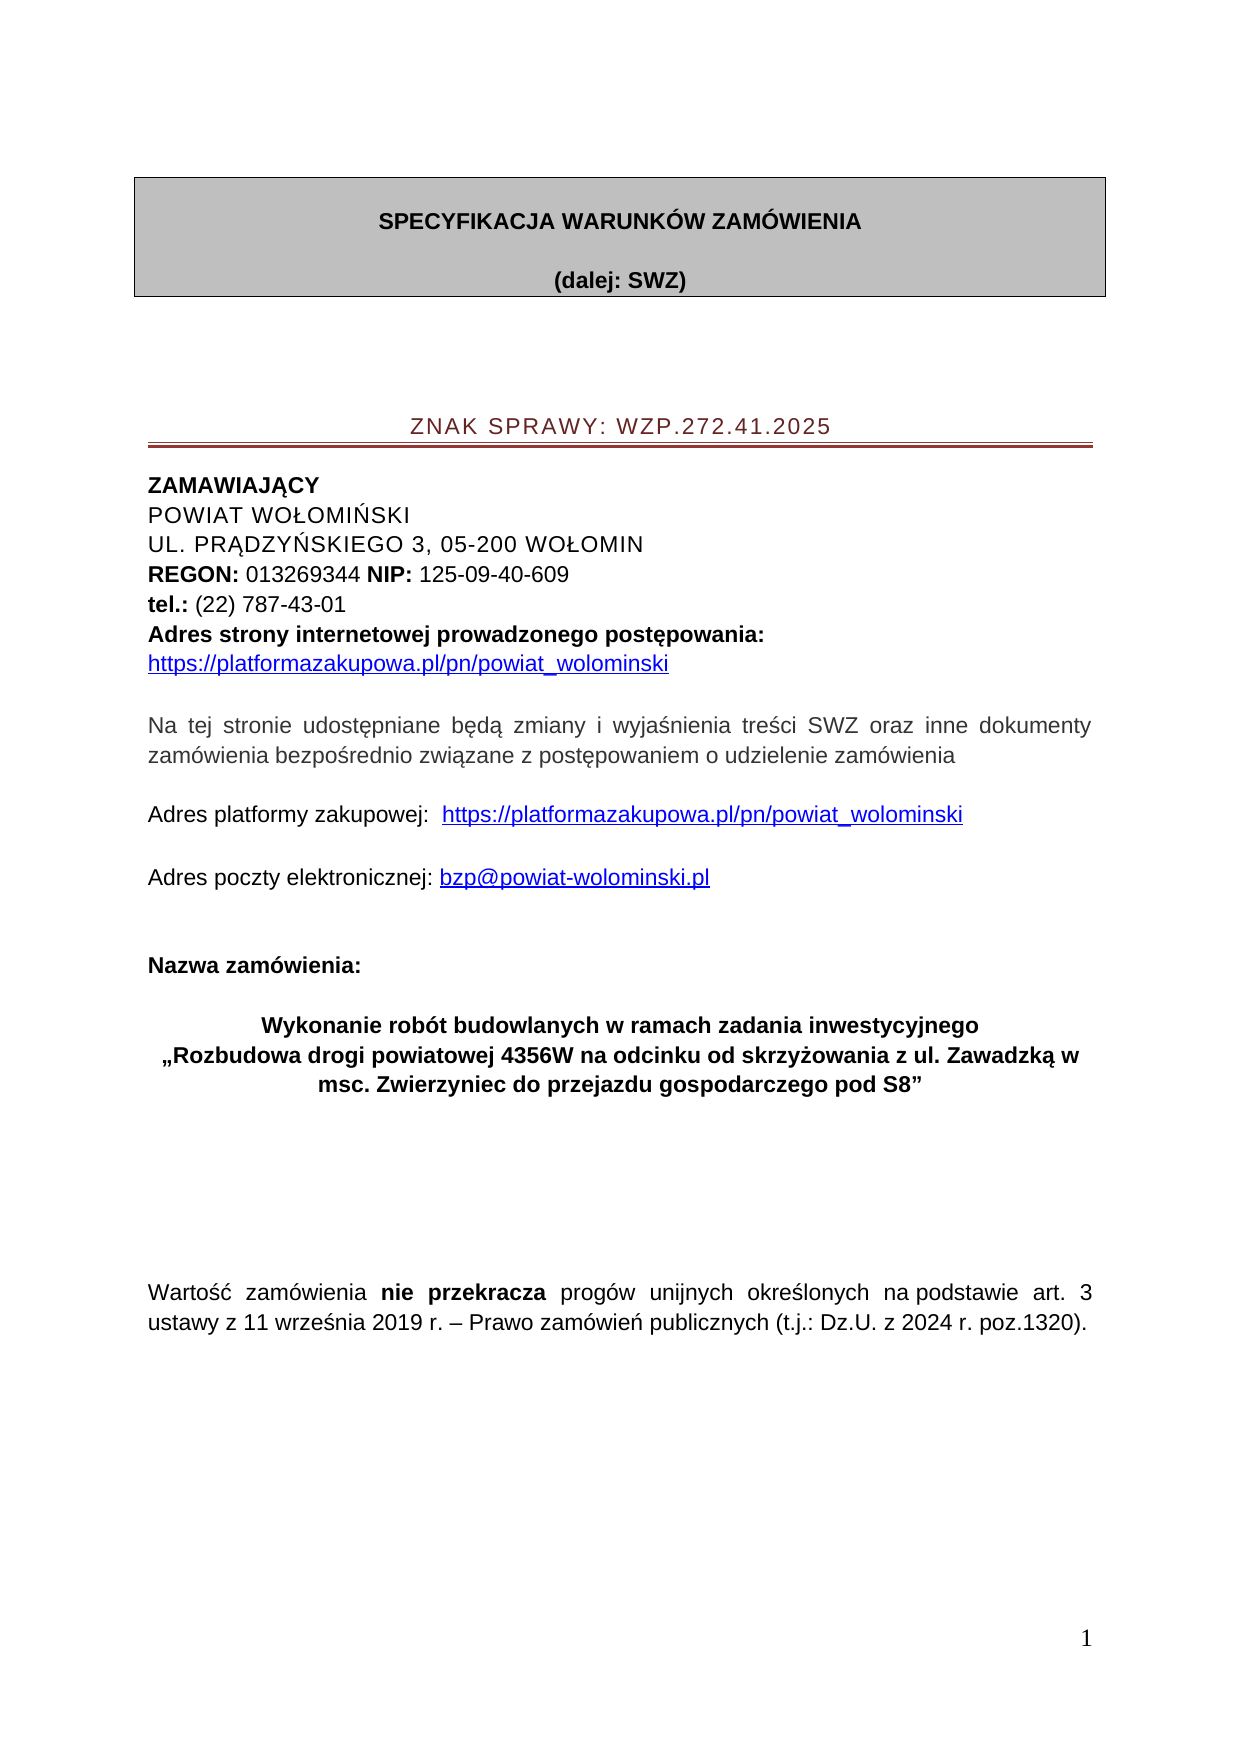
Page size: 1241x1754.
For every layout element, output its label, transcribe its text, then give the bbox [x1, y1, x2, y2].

text ZAMAWIAJĄCY [148, 472, 1093, 498]
text Wykonanie robót budowlanych w ramach zadania inwestycyjnego [148, 1012, 1093, 1038]
text REGON: 013269344 NIP: 125-09-40-609 [148, 561, 1093, 587]
text Adres strony internetowej prowadzonego postępowania: https://platformazakupowa.pl/pn/powiat_wolominski [148, 621, 1093, 677]
text (dalej: SWZ) [135, 266, 1105, 296]
text Adres poczty elektronicznej: bzp@powiat-wolominski.pl [148, 863, 1093, 890]
text Powiat Wołomiński [148, 502, 1093, 528]
text Na tej stronie udostępniane będą zmiany i wyjaśnienia treści SWZ oraz inne dokumenty zamówienia bezpośrednio związane z postępowaniem o udzielenie zamówienia [148, 739, 1093, 768]
text Znak sprawy: WZP.272.41.2025 [148, 413, 1093, 442]
text ul. Prądzyńskiego 3, 05-200 Wołomin [148, 531, 1093, 558]
text Wartość zamówienia nie przekracza progów unijnych określonych na podstawie art. 3 ustawy z 11 września 2019 r. – Prawo zamówień publicznych (t.j.: Dz.U. z 2024 r. poz.1320). [148, 1279, 1093, 1335]
text Nazwa zamówienia: [148, 952, 1093, 979]
text Adres platformy zakupowej: https://platformazakupowa.pl/pn/powiat_wolominski [148, 801, 1093, 828]
text „Rozbudowa drogi powiatowej 4356W na odcinku od skrzyżowania z ul. Zawadzką w msc. Zwierzyniec do przejazdu gospodarczego pod S8” [148, 1042, 1093, 1098]
text tel.: (22) 787-43-01 [148, 591, 1093, 617]
text SPECYFIKACJA WARUNKÓW ZAMÓWIENIA [135, 207, 1105, 234]
